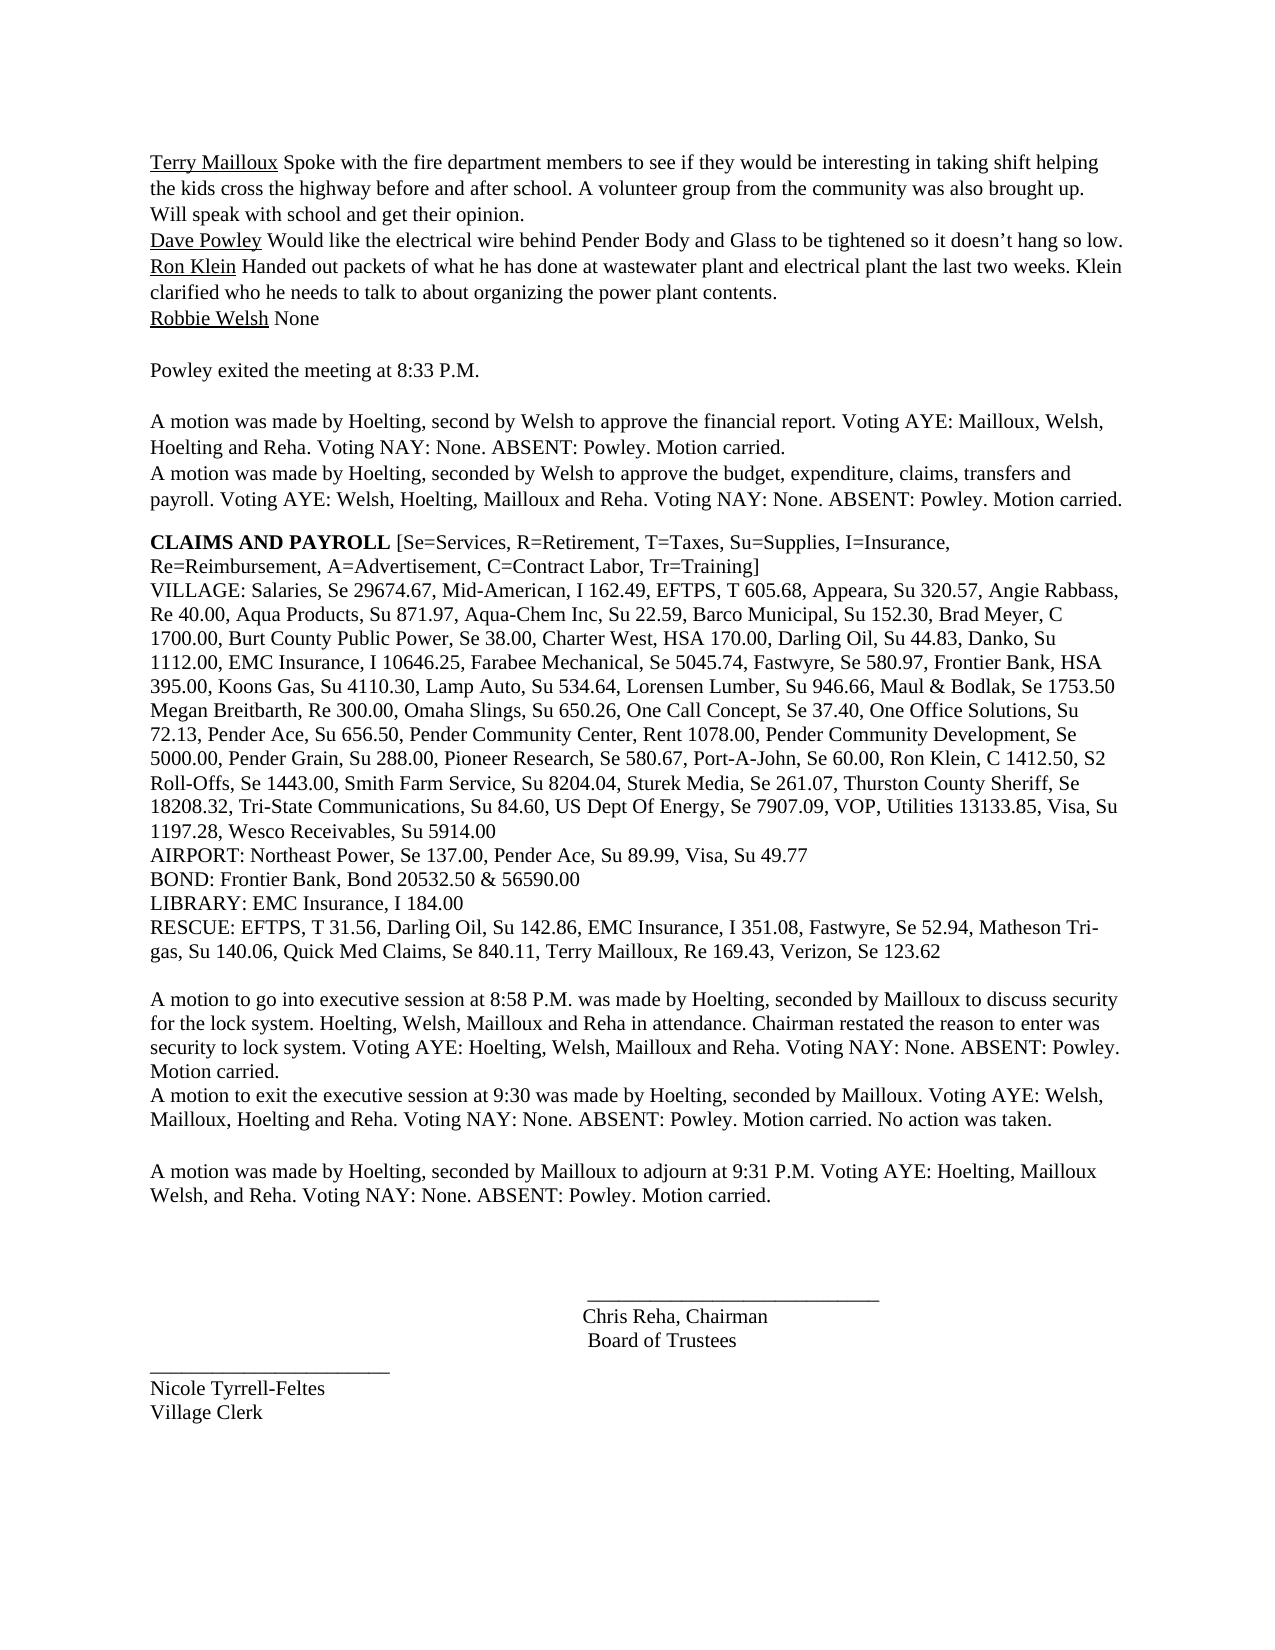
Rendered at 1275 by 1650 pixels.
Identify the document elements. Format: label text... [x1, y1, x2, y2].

text _______________________ [150, 1352, 1125, 1376]
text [150, 150, 1125, 511]
text Nicole Tyrrell-Feltes [150, 1376, 1125, 1400]
text Village Clerk [150, 1400, 1125, 1424]
text VILLAGE: Salaries, Se 29674.67, Mid-American, I 162.49, EFTPS, T 605.68, Appeara, Su 320.57, Angie Rabbass, Re 40.00, Aqua Products, Su 871.97, Aqua-Chem Inc, Su 22.59, Barco Municipal, Su 152.30, Brad Meyer, C 1700.00, Burt County Public Power, Se 38.00, Charter West, HSA 170.00, Darling Oil, Su 44.83, Danko, Su 1112.00, EMC Insurance, I 10646.25, Farabee Mechanical, Se 5045.74, Fastwyre, Se 580.97, Frontier Bank, HSA 395.00, Koons Gas, Su 4110.30, Lamp Auto, Su 534.64, Lorensen Lumber, Su 946.66, Maul & Bodlak, Se 1753.50 Megan Breitbarth, Re 300.00, Omaha Slings, Su 650.26, One Call Concept, Se 37.40, One Office Solutions, Su 72.13, Pender Ace, Su 656.50, Pender Community Center, Rent 1078.00, Pender Community Development, Se 5000.00, Pender Grain, Su 288.00, Pioneer Research, Se 580.67, Port-A-John, Se 60.00, Ron Klein, C 1412.50, S2 Roll-Offs, Se 1443.00, Smith Farm Service, Su 8204.04, Sturek Media, Se 261.07, Thurston County Sheriff, Se 18208.32, Tri-State Communications, Su 84.60, US Dept Of Energy, Se 7907.09, VOP, Utilities 13133.85, Visa, Su 1197.28, Wesco Receivables, Su 5914.00 AIRPORT: Northeast Power, Se 137.00, Pender Ace, Su 89.99, Visa, Su 49.77 BOND: Frontier Bank, Bond 20532.50 & 56590.00 LIBRARY: EMC Insurance, I 184.00 RESCUE: EFTPS, T 31.56, Darling Oil, Su 142.86, EMC Insurance, I 351.08, Fastwyre, Se 52.94, Matheson Tri-gas, Su 140.06, Quick Med Claims, Se 840.11, Terry Mailloux, Re 169.43, Verizon, Se 123.62 [150, 578, 1125, 963]
text CLAIMS AND PAYROLL [Se=Services, R=Retirement, T=Taxes, Su=Supplies, I=Insurance, Re=Reimbursement, A=Advertisement, C=Contract Labor, Tr=Training] [150, 530, 1125, 578]
text ____________________________ [150, 1280, 1125, 1304]
text A motion was made by Hoelting, seconded by Mailloux to adjourn at 9:31 P.M. Voting AYE: Hoelting, Mailloux Welsh, and Reha. Voting NAY: None. ABSENT: Powley. Motion carried. [150, 1159, 1125, 1207]
text Chris Reha, Chairman [150, 1304, 1125, 1328]
text Board of Trustees [150, 1328, 1125, 1352]
text A motion to go into executive session at 8:58 P.M. was made by Hoelting, seconded by Mailloux to discuss security for the lock system. Hoelting, Welsh, Mailloux and Reha in attendance. Chairman restated the reason to enter was security to lock system. Voting AYE: Hoelting, Welsh, Mailloux and Reha. Voting NAY: None. ABSENT: Powley. Motion carried. A motion to exit the executive session at 9:30 was made by Hoelting, seconded by Mailloux. Voting AYE: Welsh, Mailloux, Hoelting and Reha. Voting NAY: None. ABSENT: Powley. Motion carried. No action was taken. [150, 963, 1125, 1159]
